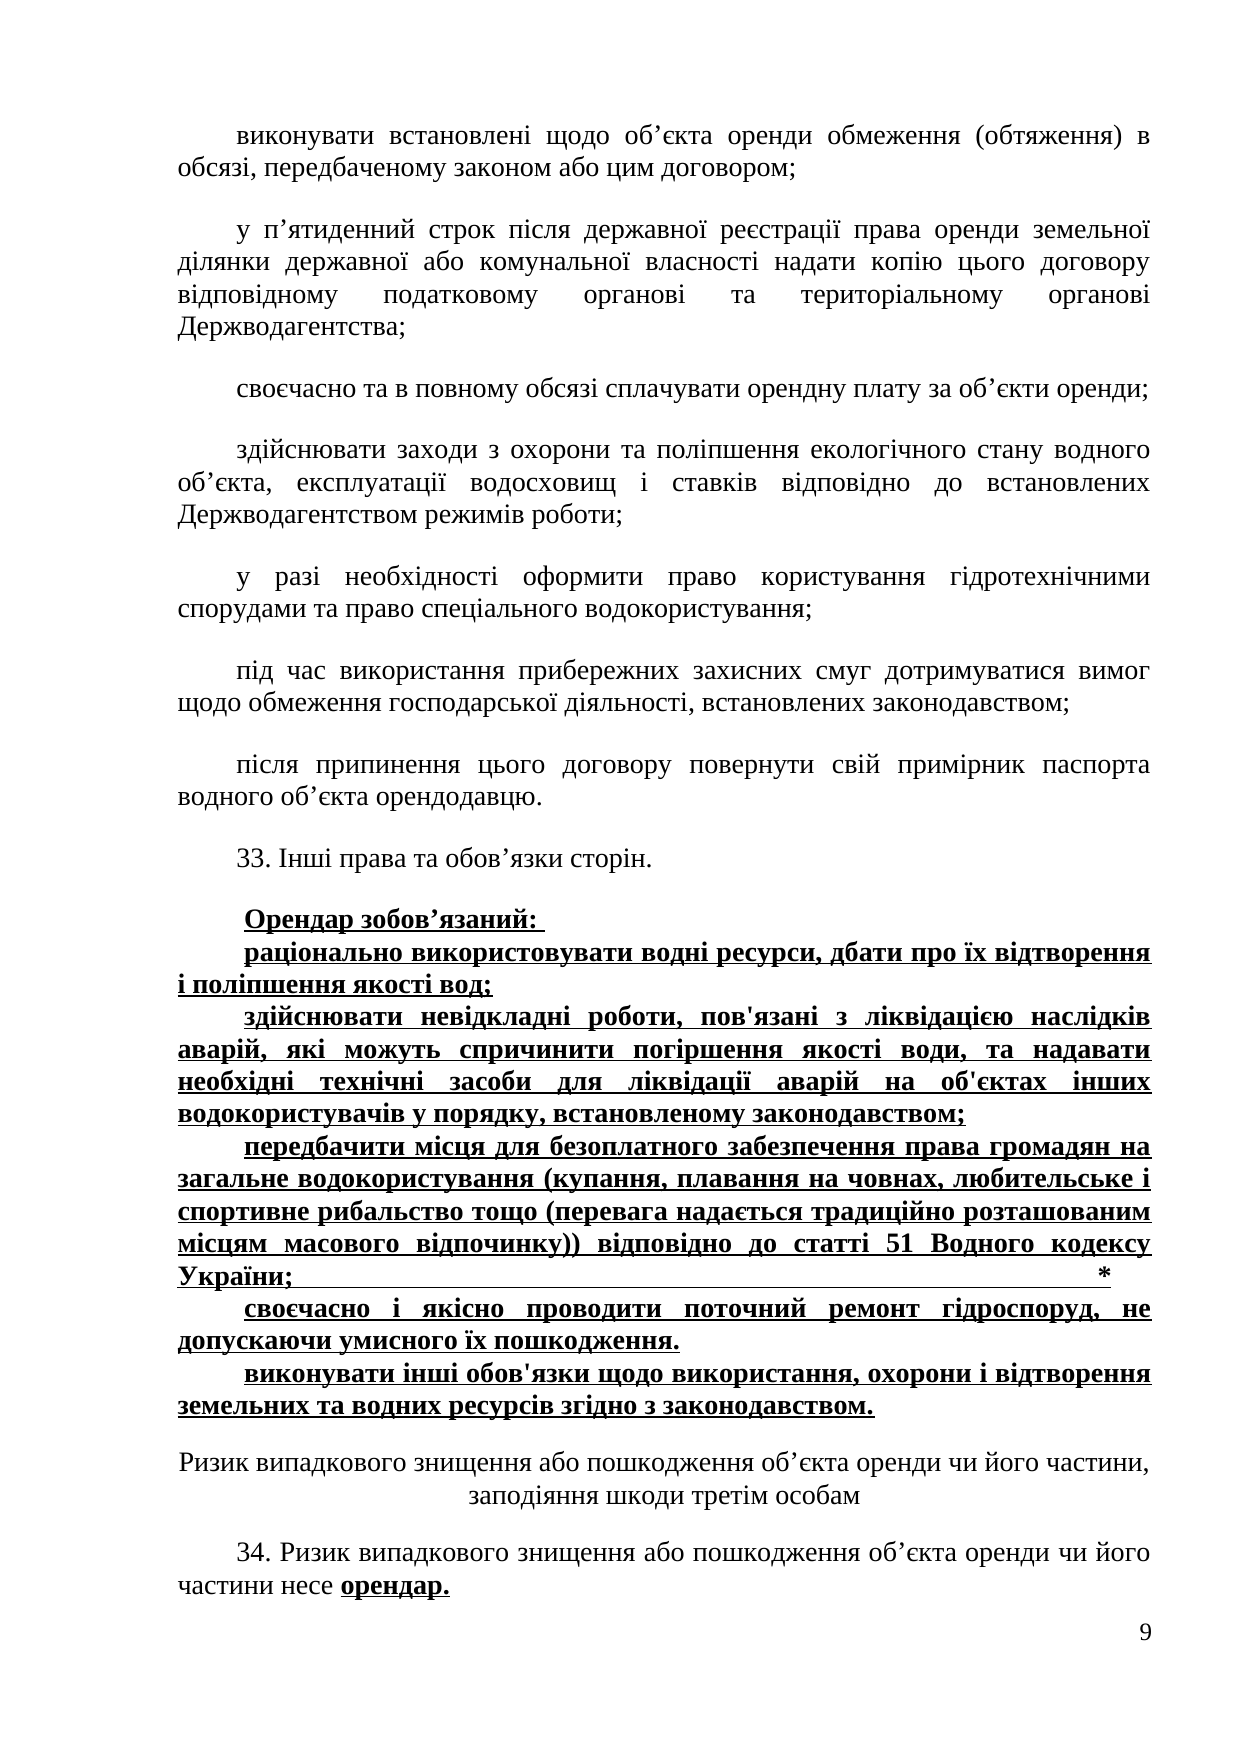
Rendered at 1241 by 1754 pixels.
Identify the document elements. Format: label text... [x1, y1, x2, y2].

text Ризик випадкового знищення або пошкодження об’єкта оренди чи його частини, заподіяння шкоди третім особам [177, 1446, 1152, 1510]
text під час використання прибережних захисних смуг дотримуватися вимог щодо обмеження господарської діяльності, встановлених законодавством; [177, 653, 1152, 717]
text Орендар зобов’язаний: [177, 902, 1152, 934]
text передбачити місця для безоплатного забезпечення права громадян на загальне водокористування (купання, плавання на човнах, любительське і спортивне рибальство тощо (перевага надається традиційно розташованим місцям масового відпочинку)) відповідно до статті 51 Водного кодексу України; * [177, 1129, 1152, 1222]
text передбачити місця для безоплатного забезпечення права громадян на загальне водокористування (купання, плавання на човнах, любительське і спортивне рибальство тощо (перевага надається традиційно розташованим місцям масового відпочинку)) відповідно до статті 51 Водного кодексу України; * [177, 1223, 1152, 1254]
text здійснювати заходи з охорони та поліпшення екологічного стану водного об’єкта, експлуатації водосховищ і ставків відповідно до встановлених Держводагентством режимів роботи; [177, 432, 1152, 529]
text 33. Інші права та обов’язки сторін. [177, 841, 1152, 873]
text після припинення цього договору повернути свій примірник паспорта водного об’єкта орендодавцю. [177, 747, 1152, 811]
text здійснювати невідкладні роботи, пов'язані з ліквідацією наслідків аварій, які можуть спричинити погіршення якості води, та надавати необхідні технічні засоби для ліквідації аварій на об'єктах інших водокористувачів у порядку, встановленому законодавством; [177, 999, 1152, 1060]
text своєчасно і якісно проводити поточний ремонт гідроспоруд, не допускаючи умисного їх пошкодження. [177, 1291, 1152, 1356]
text раціонально використовувати водні ресурси, дбати про їх відтворення і поліпшення якості вод; [177, 934, 1152, 999]
text виконувати встановлені щодо об’єкта оренди обмеження (обтяження) в обсязі, передбаченому законом або цим договором; [177, 118, 1152, 183]
text 34. Ризик випадкового знищення або пошкодження об’єкта оренди чи його частини несе орендар. [177, 1535, 1152, 1600]
text виконувати інші обов'язки щодо використання, охорони і відтворення земельних та водних ресурсів згідно з законодавством. [177, 1356, 1152, 1421]
text здійснювати невідкладні роботи, пов'язані з ліквідацією наслідків аварій, які можуть спричинити погіршення якості води, та надавати необхідні технічні засоби для ліквідації аварій на об'єктах інших водокористувачів у порядку, встановленому законодавством; [177, 1093, 1152, 1129]
text у п’ятиденний строк після державної реєстрації права оренди земельної ділянки державної або комунальної власності надати копію цього договору відповідному податковому органові та територіальному органові Держводагентства; [177, 212, 1152, 342]
text здійснювати невідкладні роботи, пов'язані з ліквідацією наслідків аварій, які можуть спричинити погіршення якості води, та надавати необхідні технічні засоби для ліквідації аварій на об'єктах інших водокористувачів у порядку, встановленому законодавством; [177, 1061, 1152, 1092]
text своєчасно та в повному обсязі сплачувати орендну плату за об’єкти оренди; [177, 371, 1152, 403]
text у разі необхідності оформити право користування гідротехнічними спорудами та право спеціального водокористування; [177, 559, 1152, 623]
text передбачити місця для безоплатного забезпечення права громадян на загальне водокористування (купання, плавання на човнах, любительське і спортивне рибальство тощо (перевага надається традиційно розташованим місцям масового відпочинку)) відповідно до статті 51 Водного кодексу України; * [177, 1255, 1152, 1291]
